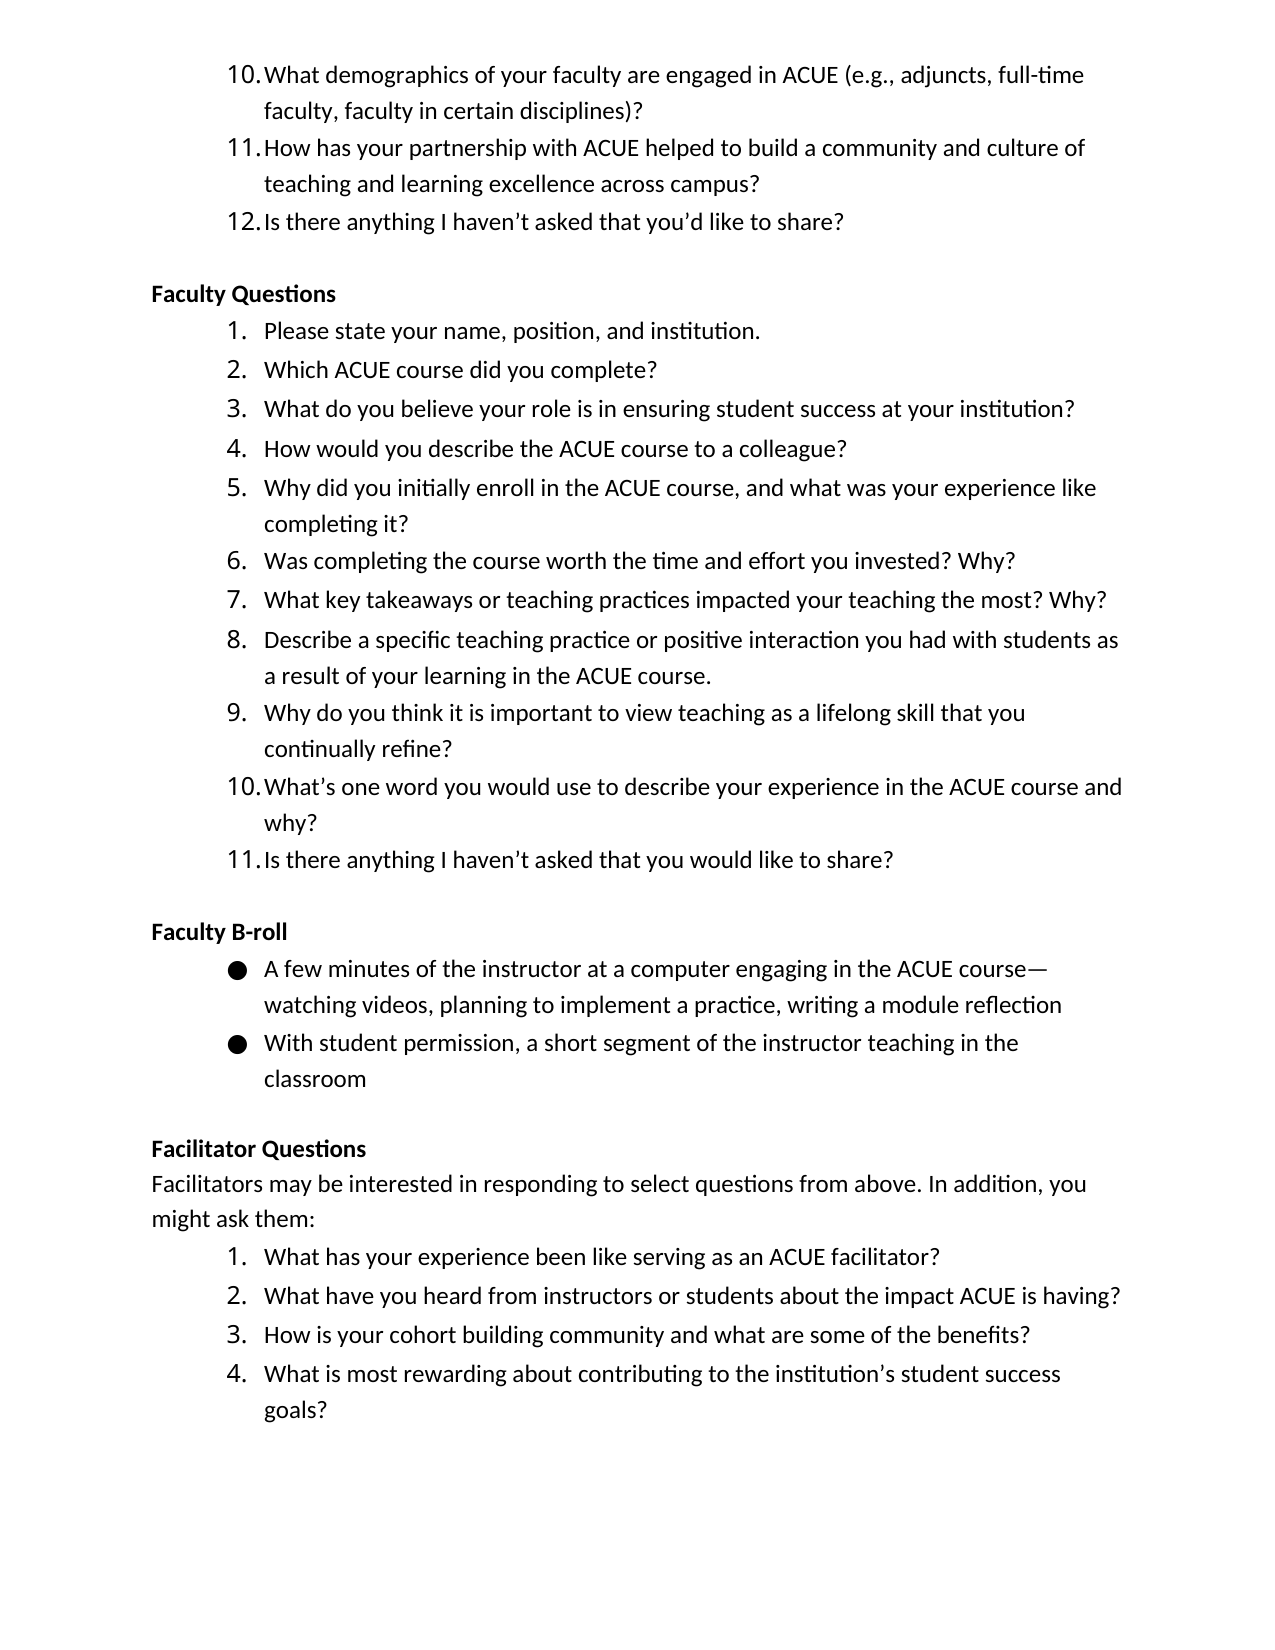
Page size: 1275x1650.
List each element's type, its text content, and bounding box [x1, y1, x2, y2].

list Is there anything I haven’t asked that you would like to share? [226, 842, 1125, 876]
list What key takeaways or teaching practices impacted your teaching the most? Why? [226, 582, 1125, 616]
list How would you describe the ACUE course to a colleague? [226, 430, 1125, 464]
text Facilitator Questions [151, 1133, 1125, 1164]
list How is your cohort building community and what are some of the benefits? [226, 1317, 1125, 1351]
list With student permission, a short segment of the instructor teaching in the classroom [226, 1025, 1125, 1094]
list What have you heard from instructors or students about the impact ACUE is having? [226, 1277, 1125, 1311]
list How has your partnership with ACUE helped to build a community and culture of teaching and learning excellence across campus? [226, 130, 1125, 199]
list Is there anything I haven’t asked that you’d like to share? [226, 204, 1125, 238]
list Describe a specific teaching practice or positive interaction you had with students as a result of your learning in the ACUE course. [226, 621, 1125, 690]
list What is most rewarding about contributing to the institution’s student success goals? [226, 1356, 1125, 1425]
list Which ACUE course did you complete? [226, 352, 1125, 386]
list What do you believe your role is in ensuring student success at your institution? [226, 391, 1125, 425]
list What has your experience been like serving as an ACUE facilitator? [226, 1238, 1125, 1272]
text Faculty Questions [151, 278, 1125, 308]
list A few minutes of the instructor at a computer engaging in the ACUE course—watching videos, planning to implement a practice, writing a module reflection [226, 951, 1125, 1020]
list What demographics of your faculty are engaged in ACUE (e.g., adjuncts, full-time faculty, faculty in certain disciplines)? [226, 57, 1125, 126]
list Why did you initially enroll in the ACUE course, and what was your experience like completing it? [226, 469, 1125, 538]
text Facilitators may be interested in responding to select questions from above. In addition, you might ask them: [151, 1168, 1125, 1234]
text Faculty B-roll [151, 916, 1125, 947]
list Was completing the course worth the time and effort you invested? Why? [226, 543, 1125, 577]
list Please state your name, position, and institution. [226, 313, 1125, 347]
list What’s one word you would use to describe your experience in the ACUE course and why? [226, 768, 1125, 837]
list Why do you think it is important to view teaching as a lifelong skill that you continually refine? [226, 695, 1125, 764]
